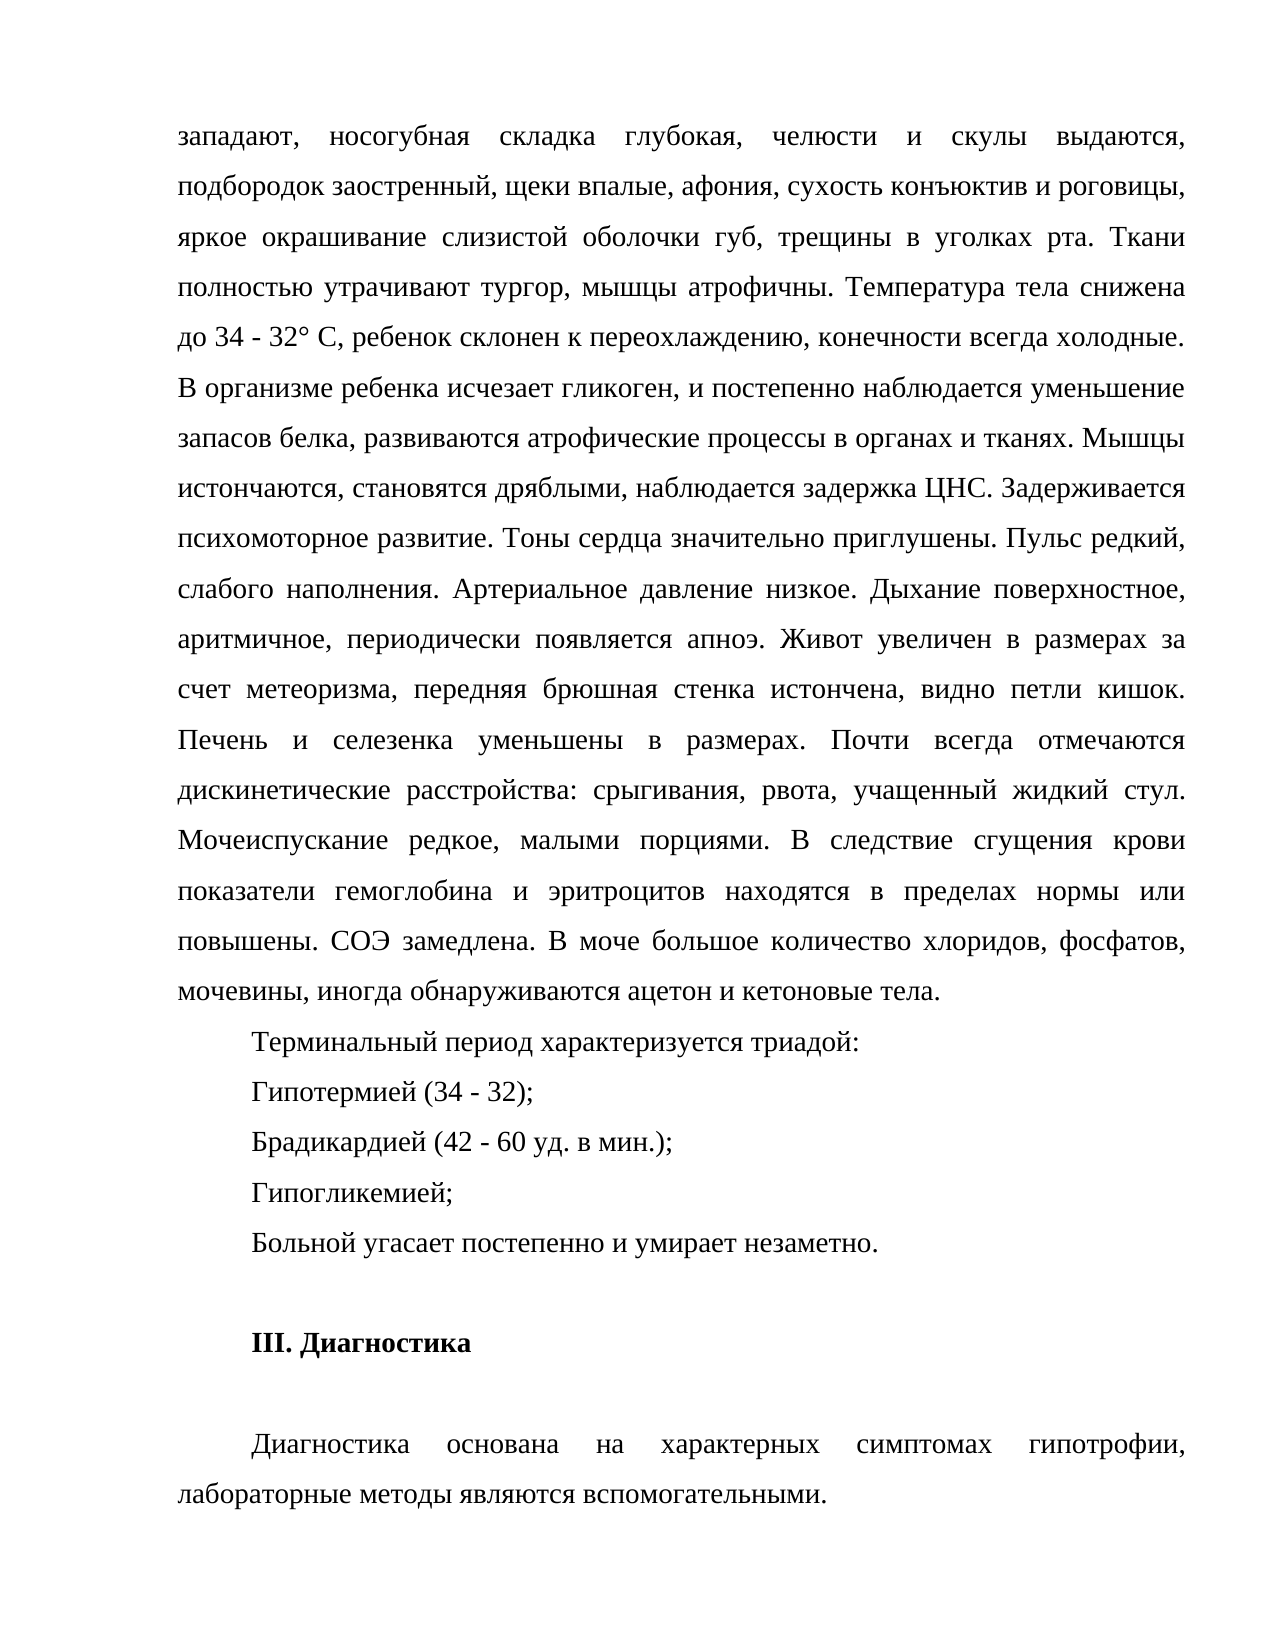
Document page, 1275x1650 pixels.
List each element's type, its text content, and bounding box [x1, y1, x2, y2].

text Терминальный период характеризуется триадой: [177, 1024, 1186, 1057]
text III. Диагностика [177, 1326, 1186, 1359]
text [177, 118, 1186, 1007]
text Брадикардией (42 - 60 уд. в мин.); [177, 1124, 1186, 1158]
text Гипогликемией; [177, 1175, 1186, 1208]
text Больной угасает постепенно и умирает незаметно. [177, 1225, 1186, 1258]
text Гипотермией (34 - 32); [177, 1074, 1186, 1108]
text Диагностика основана на характерных симптомах гипотрофии, лабораторные методы являются вспомогательными. [177, 1426, 1186, 1510]
